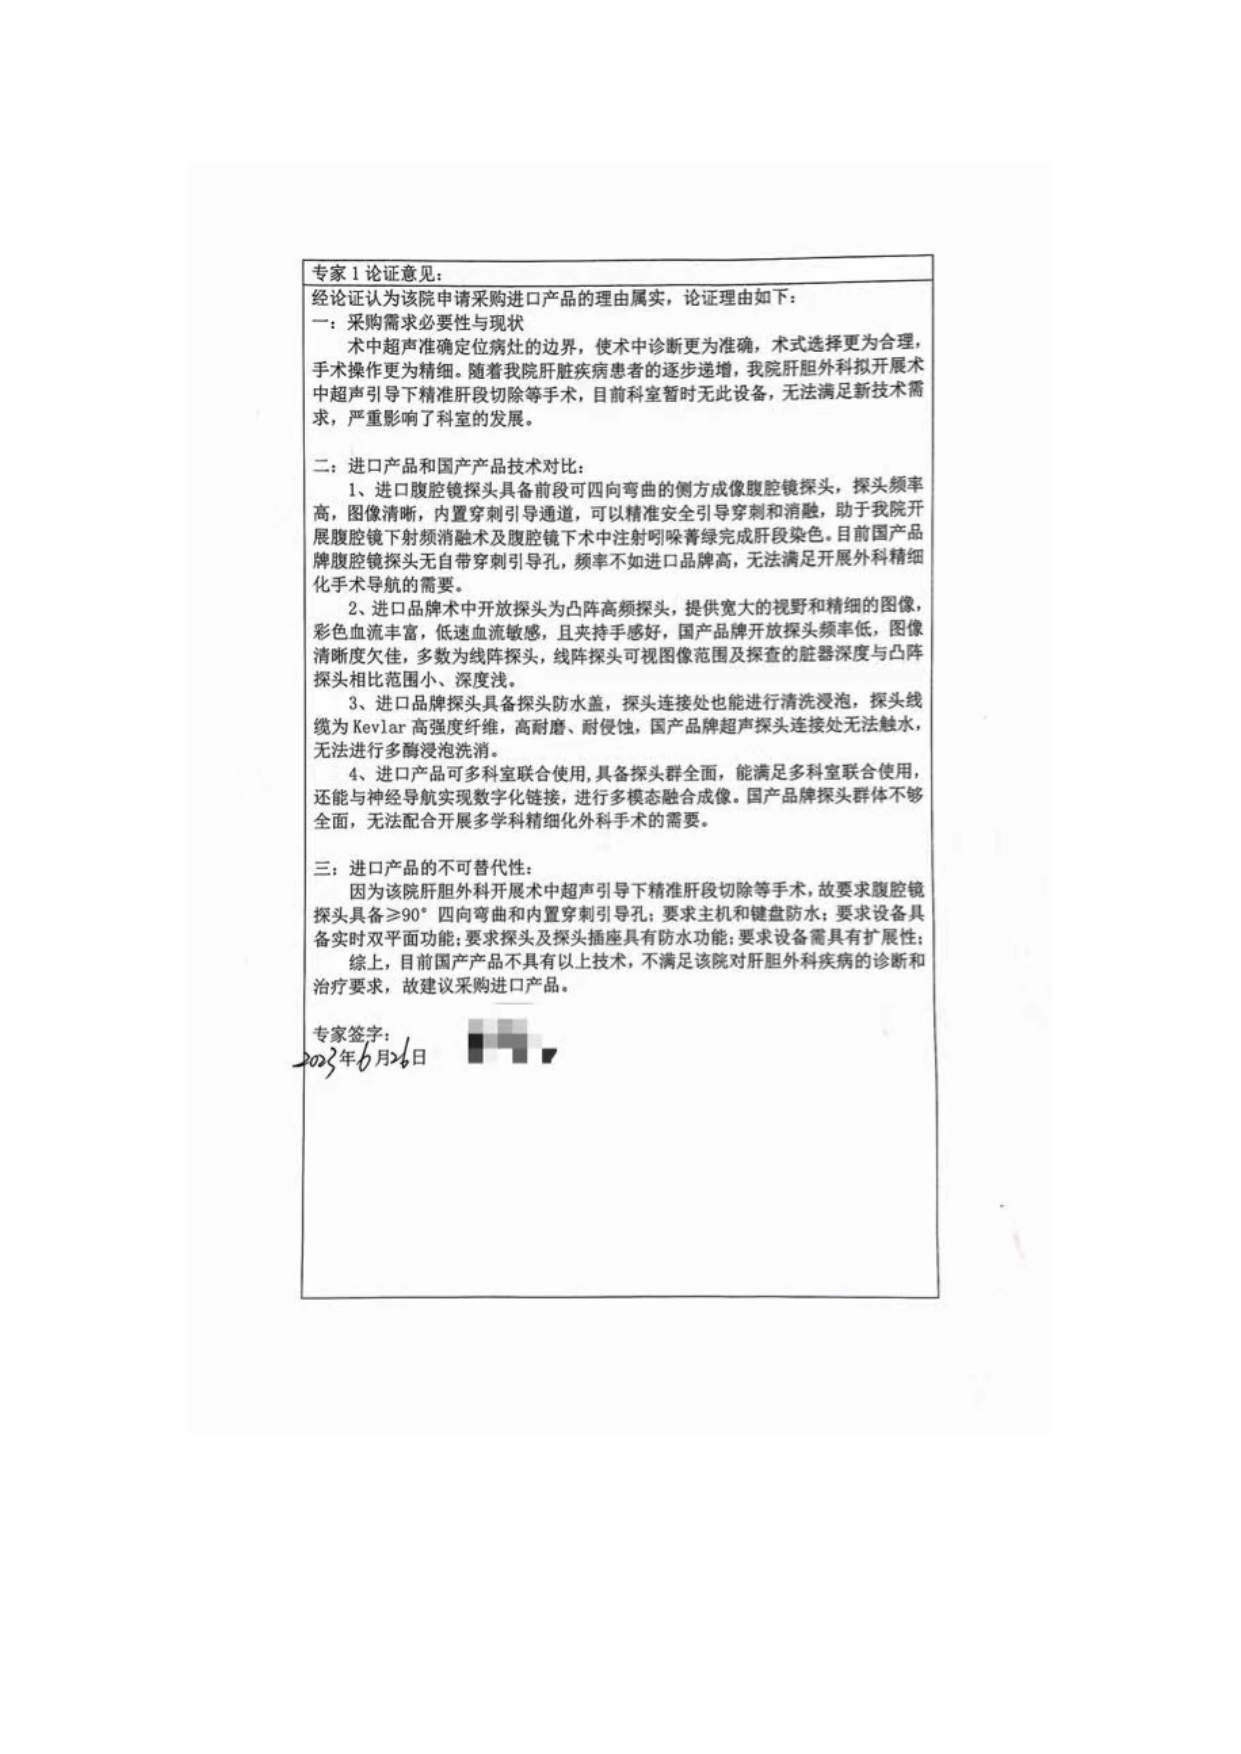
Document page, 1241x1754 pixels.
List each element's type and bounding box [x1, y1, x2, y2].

picture [187, 162, 1053, 1434]
